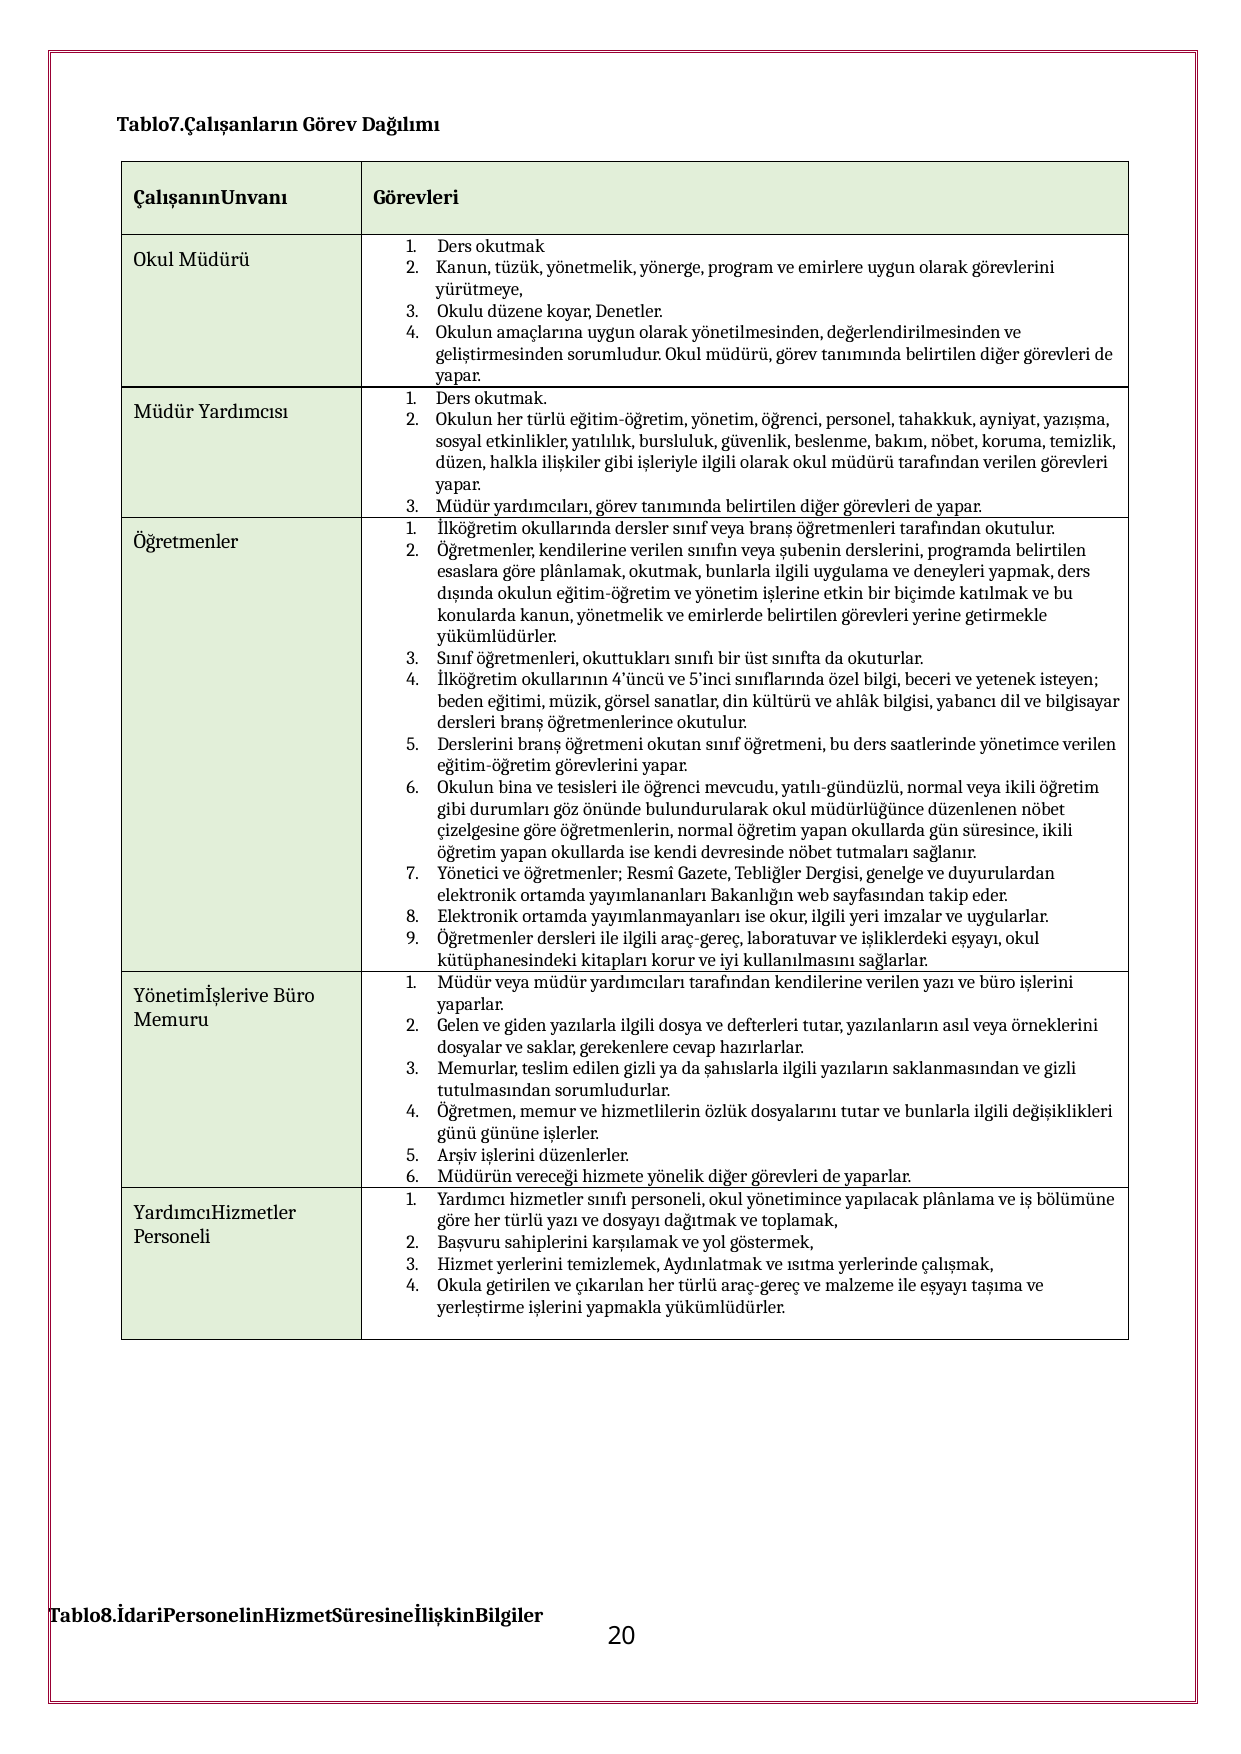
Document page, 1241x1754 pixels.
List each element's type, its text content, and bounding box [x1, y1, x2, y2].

table_cell Okul Müdürü [122, 235, 361, 386]
table_header ÇalışanınUnvanı [122, 162, 361, 234]
table_cell Müdür Yardımcısı [122, 388, 361, 517]
table_cell Yardımcı hizmetler sınıfı personeli, okul yönetimince yapılacak plânlama ve iş bölümüne göre her türlü yazı ve dosyayı dağıtmak ve toplamak, Başvuru sahiplerini karşılamak ve yol göstermek, Hizmet yerlerini temizlemek, Aydınlatmak ve ısıtma yerlerinde çalışmak, Okula getirilen ve çıkarılan her türlü araç-gereç ve malzeme ile eşyayı taşıma ve yerleştirme işlerini yapmakla yükümlüdürler. [362, 1188, 1128, 1339]
table_cell Öğretmenler [122, 518, 361, 971]
table_cell Ders okutmak Kanun, tüzük, yönetmelik, yönerge, program ve emirlere uygun olarak görevlerini yürütmeye, Okulu düzene koyar, Denetler. Okulun amaçlarına uygun olarak yönetilmesinden, değerlendirilmesinden ve geliştirmesinden sorumludur. Okul müdürü, görev tanımında belirtilen diğer görevleri de yapar. [362, 235, 1128, 386]
table_cell Yönetimİşlerive Büro Memuru [122, 972, 361, 1187]
table_cell Ders okutmak. Okulun her türlü eğitim-öğretim, yönetim, öğrenci, personel, tahakkuk, ayniyat, yazışma, sosyal etkinlikler, yatılılık, bursluluk, güvenlik, beslenme, bakım, nöbet, koruma, temizlik, düzen, halkla ilişkiler gibi işleriyle ilgili olarak okul müdürü tarafından verilen görevleri yapar. Müdür yardımcıları, görev tanımında belirtilen diğer görevleri de yapar. [362, 388, 1128, 517]
text Tablo8.İdariPersonelinHizmetSüresineİlişkinBilgiler [51, 1603, 1195, 1627]
table_cell İlköğretim okullarında dersler sınıf veya branş öğretmenleri tarafından okutulur. Öğretmenler, kendilerine verilen sınıfın veya şubenin derslerini, programda belirtilen esaslara göre plânlamak, okutmak, bunlarla ilgili uygulama ve deneyleri yapmak, ders dışında okulun eğitim-öğretim ve yönetim işlerine etkin bir biçimde katılmak ve bu konularda kanun, yönetmelik ve emirlerde belirtilen görevleri yerine getirmekle yükümlüdürler. Sınıf öğretmenleri, okuttukları sınıfı bir üst sınıfta da okuturlar. İlköğretim okullarının 4’üncü ve 5’inci sınıflarında özel bilgi, beceri ve yetenek isteyen; beden eğitimi, müzik, görsel sanatlar, din kültürü ve ahlâk bilgisi, yabancı dil ve bilgisayar dersleri branş öğretmenlerince okutulur. Derslerini branş öğretmeni okutan sınıf öğretmeni, bu ders saatlerinde yönetimce verilen eğitim-öğretim görevlerini yapar. Okulun bina ve tesisleri ile öğrenci mevcudu, yatılı-gündüzlü, normal veya ikili öğretim gibi durumları göz önünde bulundurularak okul müdürlüğünce düzenlenen nöbet çizelgesine göre öğretmenlerin, normal öğretim yapan okullarda gün süresince, ikili öğretim yapan okullarda ise kendi devresinde nöbet tutmaları sağlanır. Yönetici ve öğretmenler; Resmî Gazete, Tebliğler Dergisi, genelge ve duyurulardan elektronik ortamda yayımlananları Bakanlığın web sayfasından takip eder. Elektronik ortamda yayımlanmayanları ise okur, ilgili yeri imzalar ve uygularlar. Öğretmenler dersleri ile ilgili araç-gereç, laboratuvar ve işliklerdeki eşyayı, okul kütüphanesindeki kitapları korur ve iyi kullanılmasını sağlarlar. [362, 518, 1128, 971]
table_cell Müdür veya müdür yardımcıları tarafından kendilerine verilen yazı ve büro işlerini yaparlar. Gelen ve giden yazılarla ilgili dosya ve defterleri tutar, yazılanların asıl veya örneklerini dosyalar ve saklar, gerekenlere cevap hazırlarlar. Memurlar, teslim edilen gizli ya da şahıslarla ilgili yazıların saklanmasından ve gizli tutulmasından sorumludurlar. Öğretmen, memur ve hizmetlilerin özlük dosyalarını tutar ve bunlarla ilgili değişiklikleri günü gününe işlerler. Arşiv işlerini düzenlerler. Müdürün vereceği hizmete yönelik diğer görevleri de yaparlar. [362, 972, 1128, 1187]
table_header Görevleri [362, 162, 1128, 234]
text Tablo7.Çalışanların Görev Dağılımı [51, 113, 1195, 137]
table_cell YardımcıHizmetler Personeli [122, 1188, 361, 1339]
